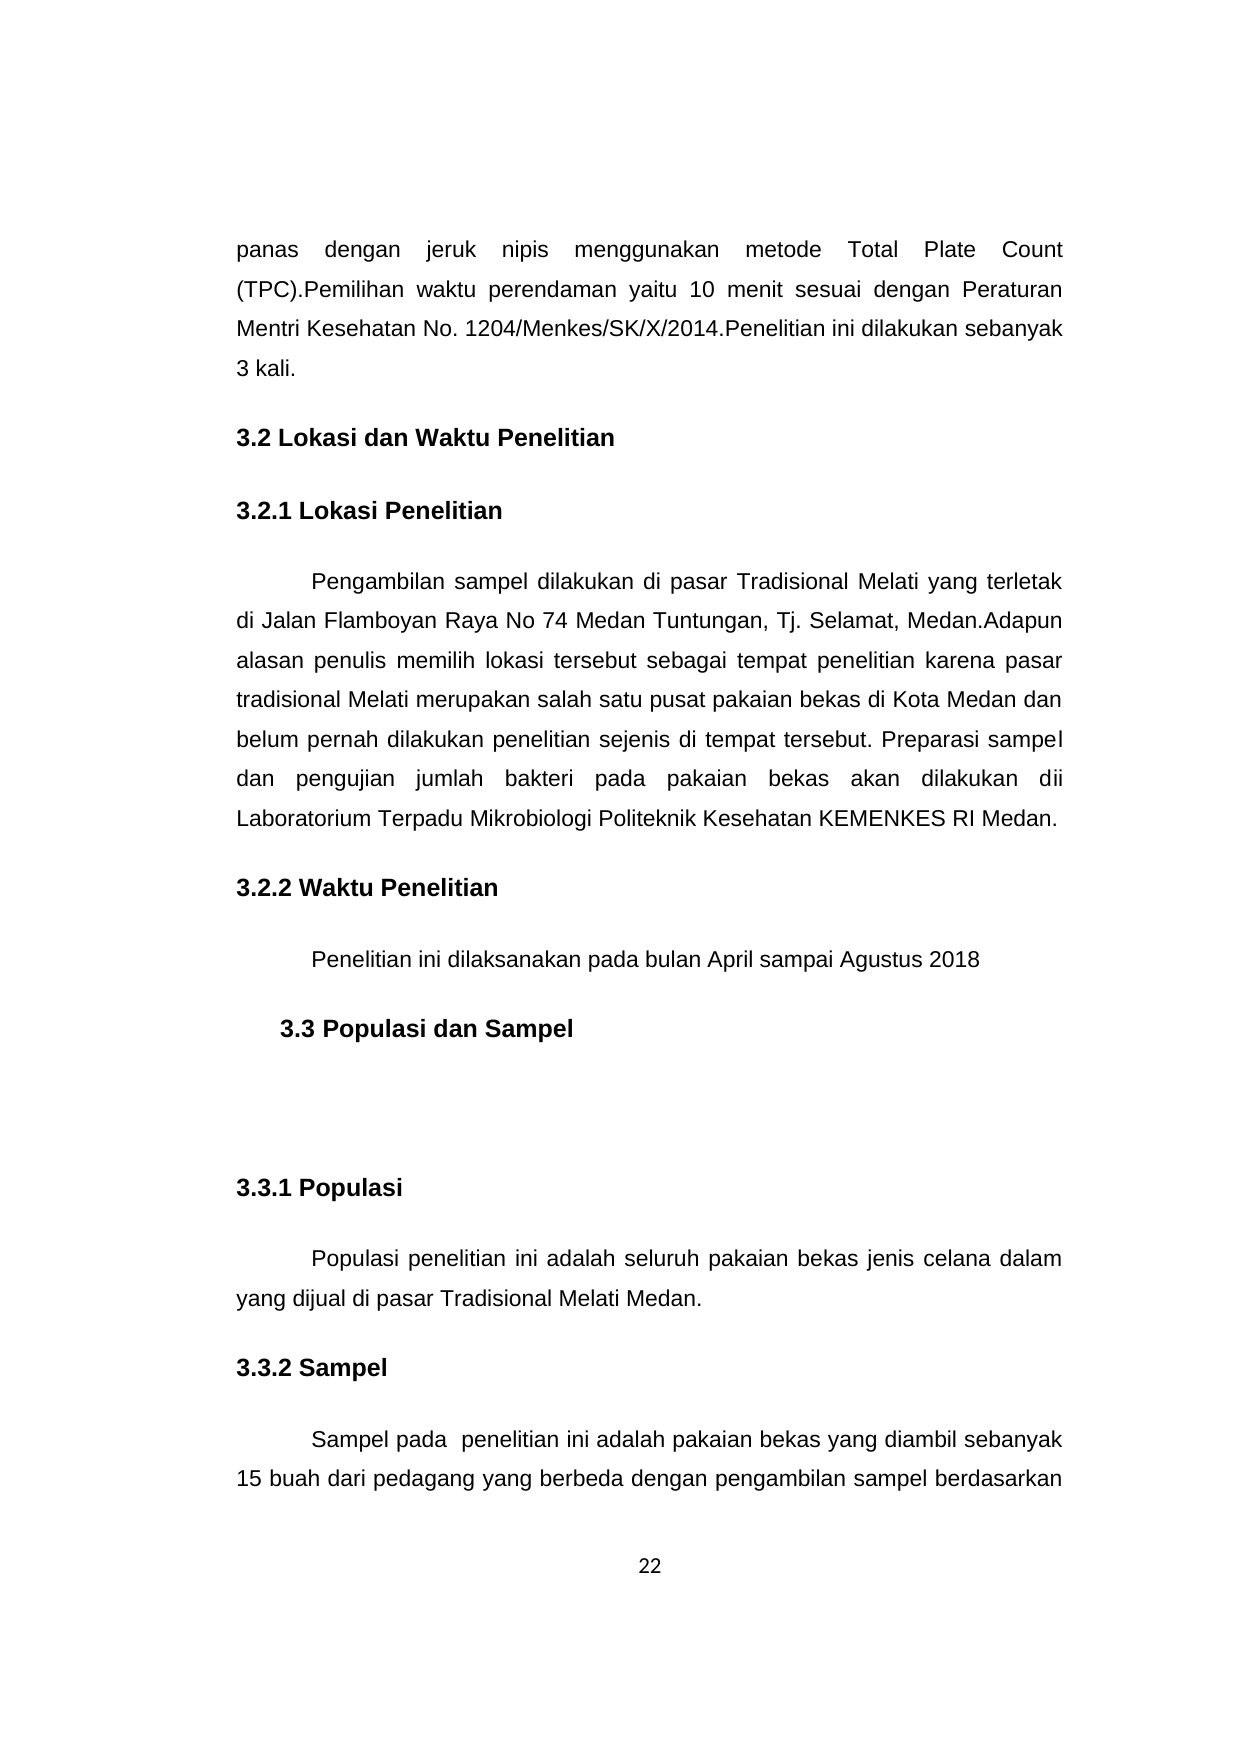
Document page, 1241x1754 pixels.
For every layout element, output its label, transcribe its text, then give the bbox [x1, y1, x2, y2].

list Populasi dan Sampel [280, 1014, 1063, 1043]
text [236, 1426, 1063, 1491]
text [236, 236, 1063, 381]
text Penelitian ini dilaksanakan pada bulan April sampai Agustus 2018 [236, 946, 1063, 972]
text 3.2 Lokasi dan Waktu Penelitian [236, 423, 1063, 452]
text 3.2.2 Waktu Penelitian [236, 873, 1063, 902]
text 3.3.1 Populasi [236, 1173, 1063, 1202]
text Populasi penelitian ini adalah seluruh pakaian bekas jenis celana dalam yang dijual di pasar Tradisional Melati Medan. [236, 1245, 1063, 1311]
text Pengambilan sampel dilakukan di pasar Tradisional Melati yang terletak di Jalan Flamboyan Raya No 74 Medan Tuntungan, Tj. Selamat, Medan.Adapun alasan penulis memilih lokasi tersebut sebagai tempat penelitian karena pasar tradisional Melati merupakan salah satu pusat pakaian bekas di Kota Medan dan belum pernah dilakukan penelitian sejenis di tempat tersebut. Preparasi sampel dan pengujian jumlah bakteri pada pakaian bekas akan dilakukan dii Laboratorium Terpadu Mikrobiologi Politeknik Kesehatan KEMENKES RI Medan. [236, 568, 1063, 831]
text 3.3.2 Sampel [236, 1353, 1063, 1382]
text 3.2.1 Lokasi Penelitian [236, 496, 1063, 524]
